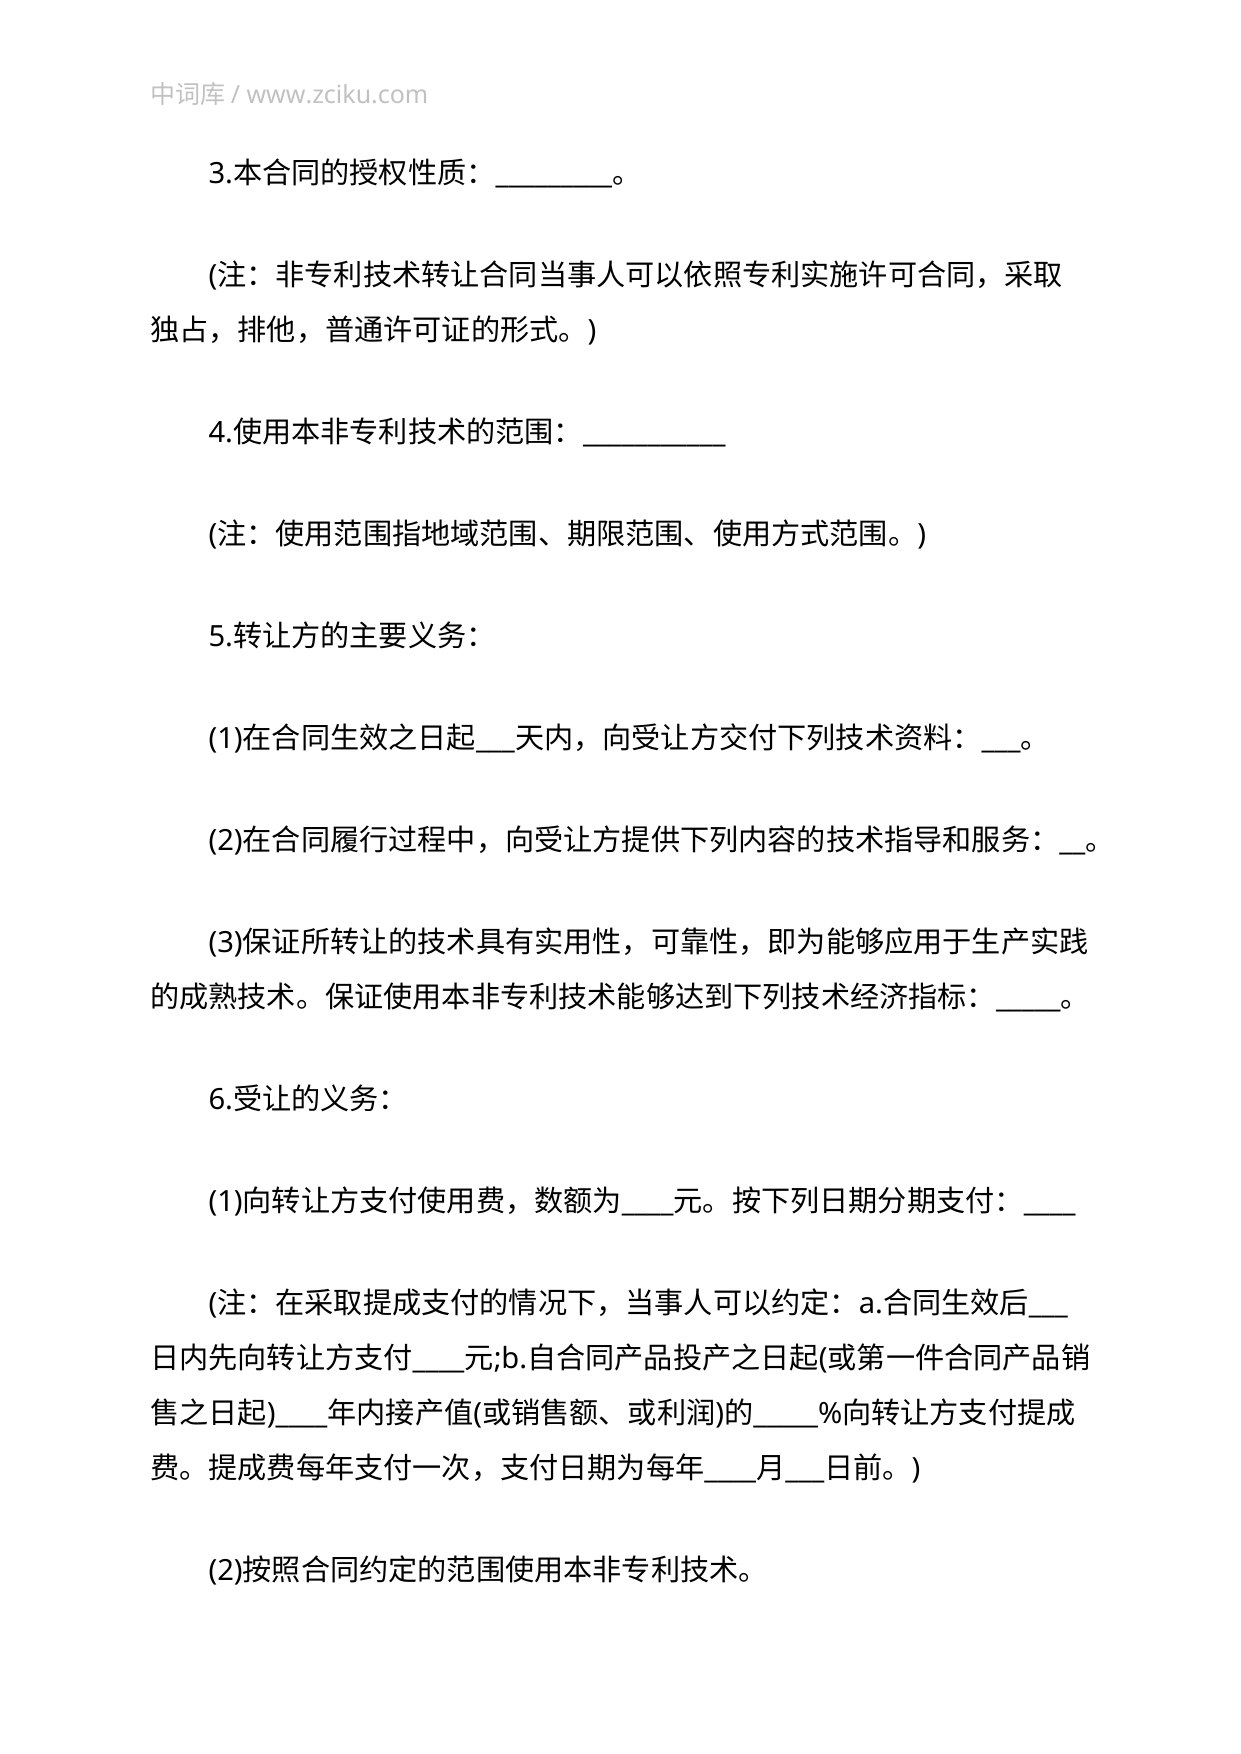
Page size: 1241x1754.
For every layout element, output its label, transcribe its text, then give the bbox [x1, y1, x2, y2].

text (2)按照合同约定的范围使用本非专利技术。 [150, 1547, 1090, 1589]
text 3.本合同的授权性质：_________。 [150, 150, 1090, 192]
text (1)向转让方支付使用费，数额为____元。按下列日期分期支付：____ [150, 1178, 1090, 1220]
text (注：在采取提成支付的情况下，当事人可以约定：a.合同生效后___日内先向转让方支付____元;b.自合同产品投产之日起(或第一件合同产品销售之日起)____年内接产值(或销售额、或利润)的_____%向转让方支付提成费。提成费每年支付一次，支付日期为每年____月___日前。) [150, 1280, 1090, 1487]
text (1)在合同生效之日起___天内，向受让方交付下列技术资料：___。 [150, 715, 1090, 757]
text 5.转让方的主要义务： [150, 613, 1090, 655]
text 6.受让的义务： [150, 1076, 1090, 1118]
text (注：非专利技术转让合同当事人可以依照专利实施许可合同，采取独占，排他，普通许可证的形式。) [150, 252, 1090, 349]
text (2)在合同履行过程中，向受让方提供下列内容的技术指导和服务：__。 [150, 817, 1090, 859]
text (3)保证所转让的技术具有实用性，可靠性，即为能够应用于生产实践的成熟技术。保证使用本非专利技术能够达到下列技术经济指标：_____。 [150, 919, 1090, 1016]
text (注：使用范围指地域范围、期限范围、使用方式范围。) [150, 511, 1090, 553]
text 4.使用本非专利技术的范围：___________ [150, 409, 1090, 451]
